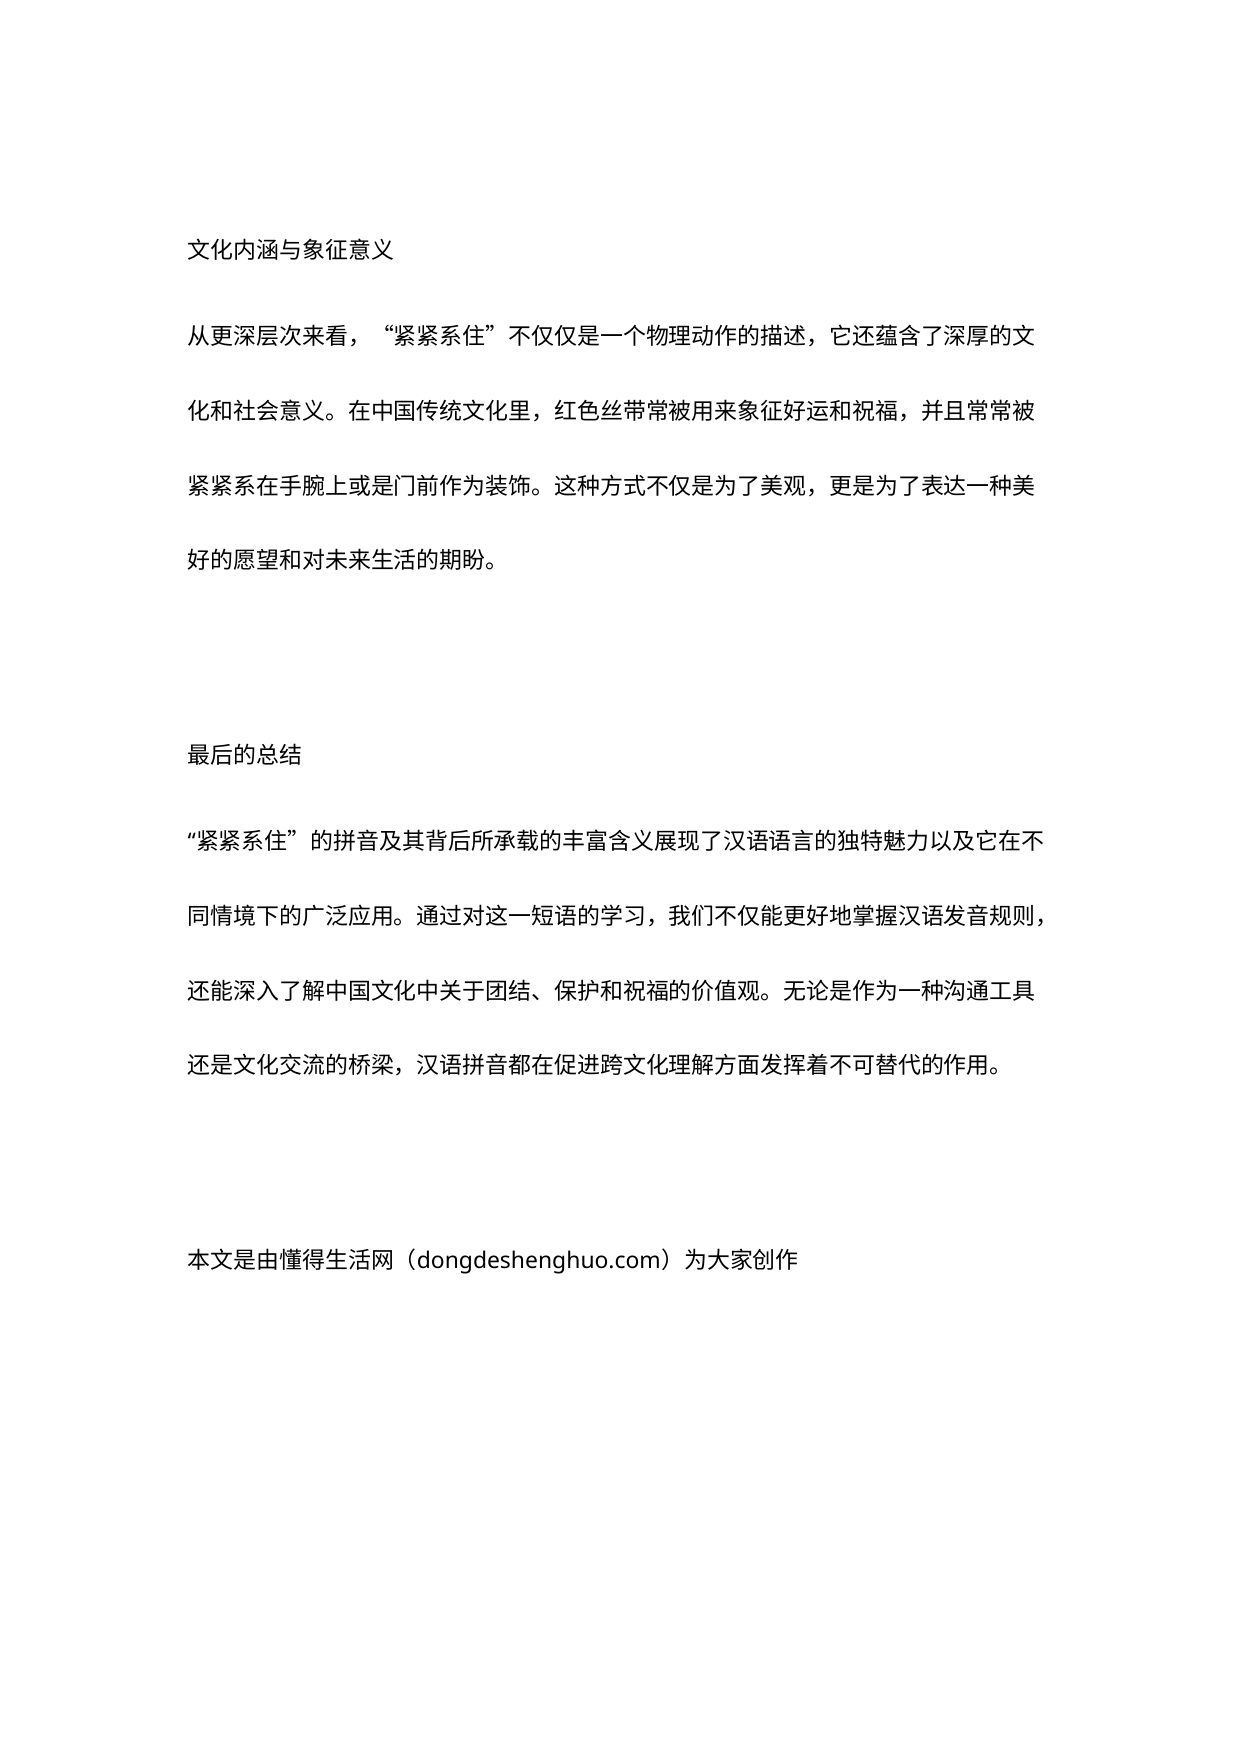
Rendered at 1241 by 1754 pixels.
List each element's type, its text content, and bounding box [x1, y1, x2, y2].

text 最后的总结 [187, 721, 1053, 786]
text 文化内涵与象征意义 [187, 216, 1053, 281]
text 本文是由懂得生活网（dongdeshenghuo.com）为大家创作 [187, 1226, 1053, 1291]
text “紧紧系住”的拼音及其背后所承载的丰富含义展现了汉语语言的独特魅力以及它在不同情境下的广泛应用。通过对这一短语的学习，我们不仅能更好地掌握汉语发音规则，还能深入了解中国文化中关于团结、保护和祝福的价值观。无论是作为一种沟通工具还是文化交流的桥梁，汉语拼音都在促进跨文化理解方面发挥着不可替代的作用。 [187, 807, 1053, 1096]
text 从更深层次来看，“紧紧系住”不仅仅是一个物理动作的描述，它还蕴含了深厚的文化和社会意义。在中国传统文化里，红色丝带常被用来象征好运和祝福，并且常常被紧紧系在手腕上或是门前作为装饰。这种方式不仅是为了美观，更是为了表达一种美好的愿望和对未来生活的期盼。 [187, 302, 1053, 591]
